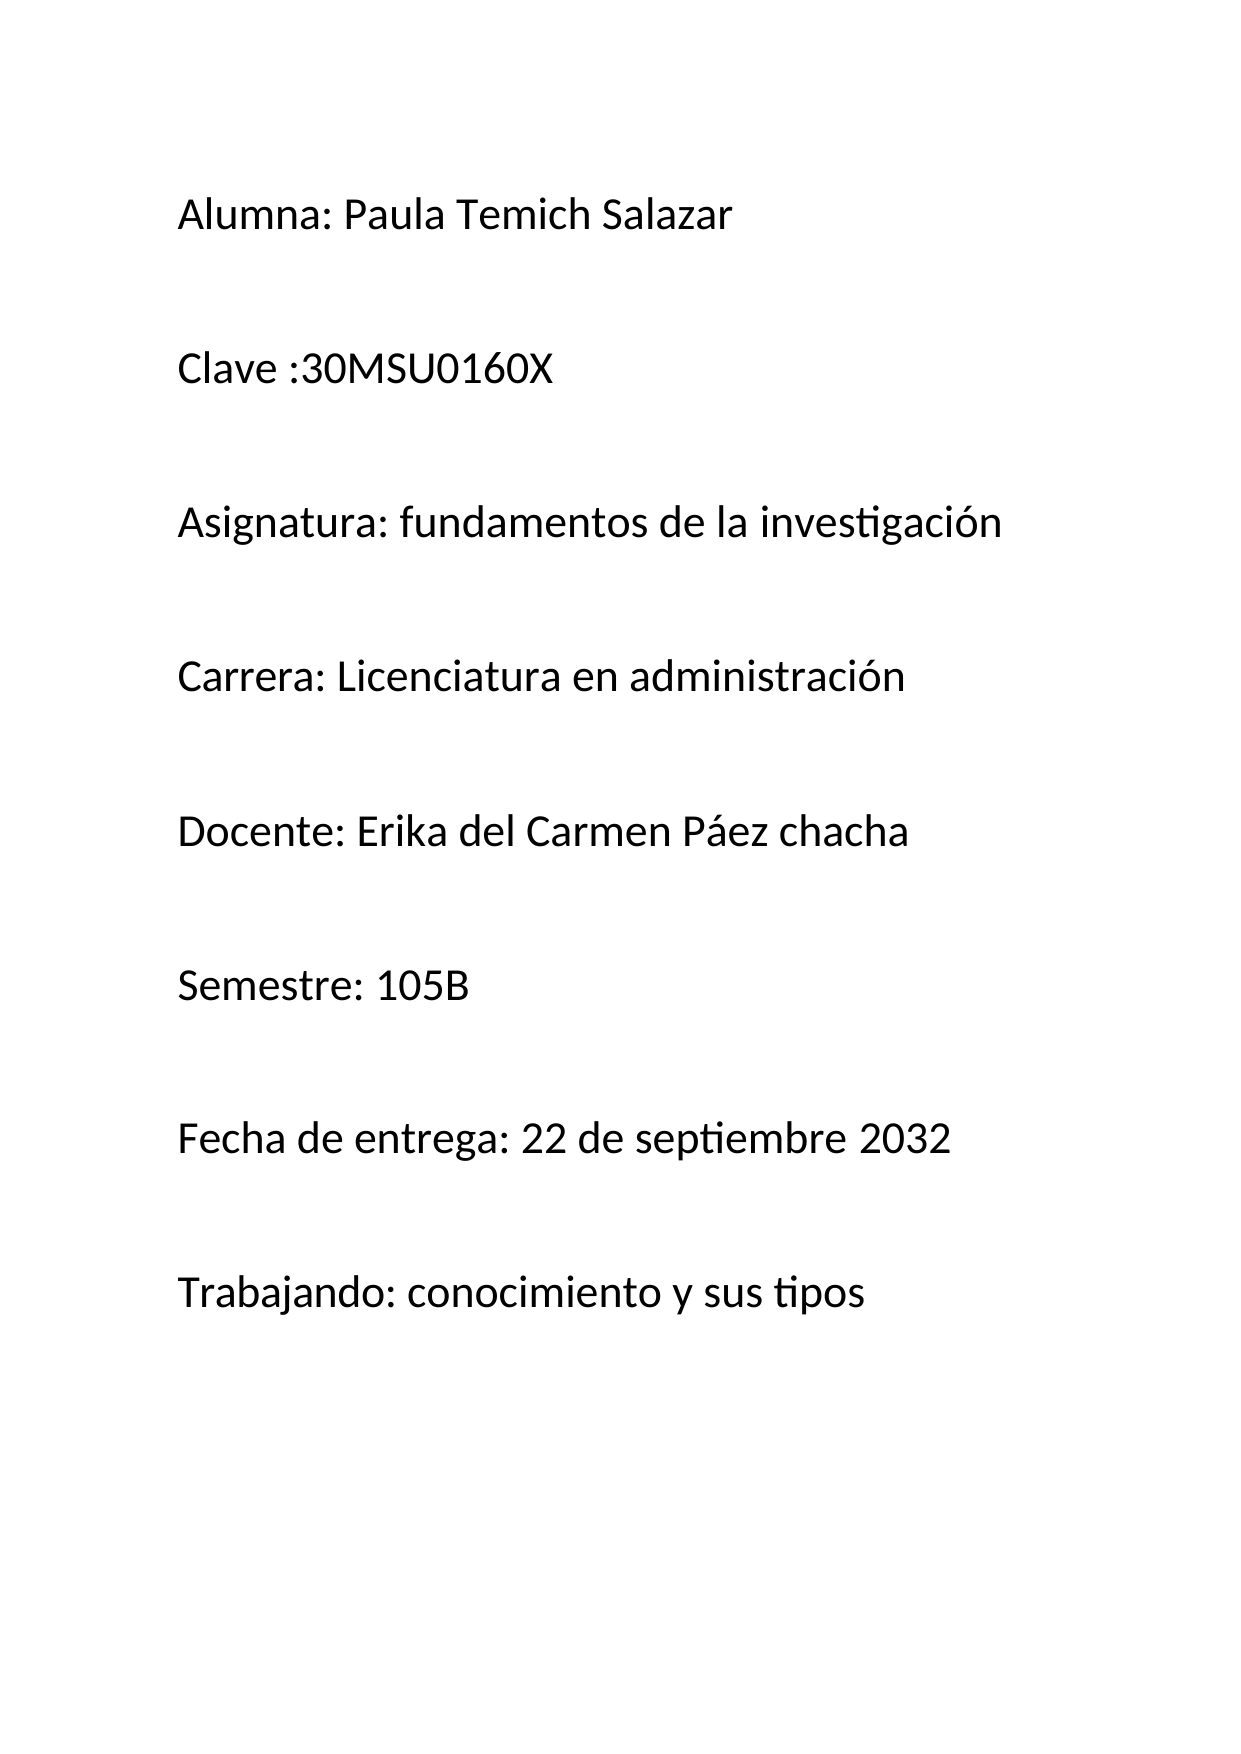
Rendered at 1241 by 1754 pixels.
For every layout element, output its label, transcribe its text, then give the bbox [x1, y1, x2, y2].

text Asignatura: fundamentos de la investigación Carrera: Licenciatura en administración [177, 493, 1066, 703]
text Alumna: Paula Temich Salazar Clave :30MSU0160X [177, 185, 736, 395]
text Docente: Erika del Carmen Páez chacha Semestre: 105B [177, 802, 1066, 1011]
text Fecha de entrega: 22 de septiembre 2032 Trabajando: conocimiento y sus tipos [177, 1109, 1066, 1319]
